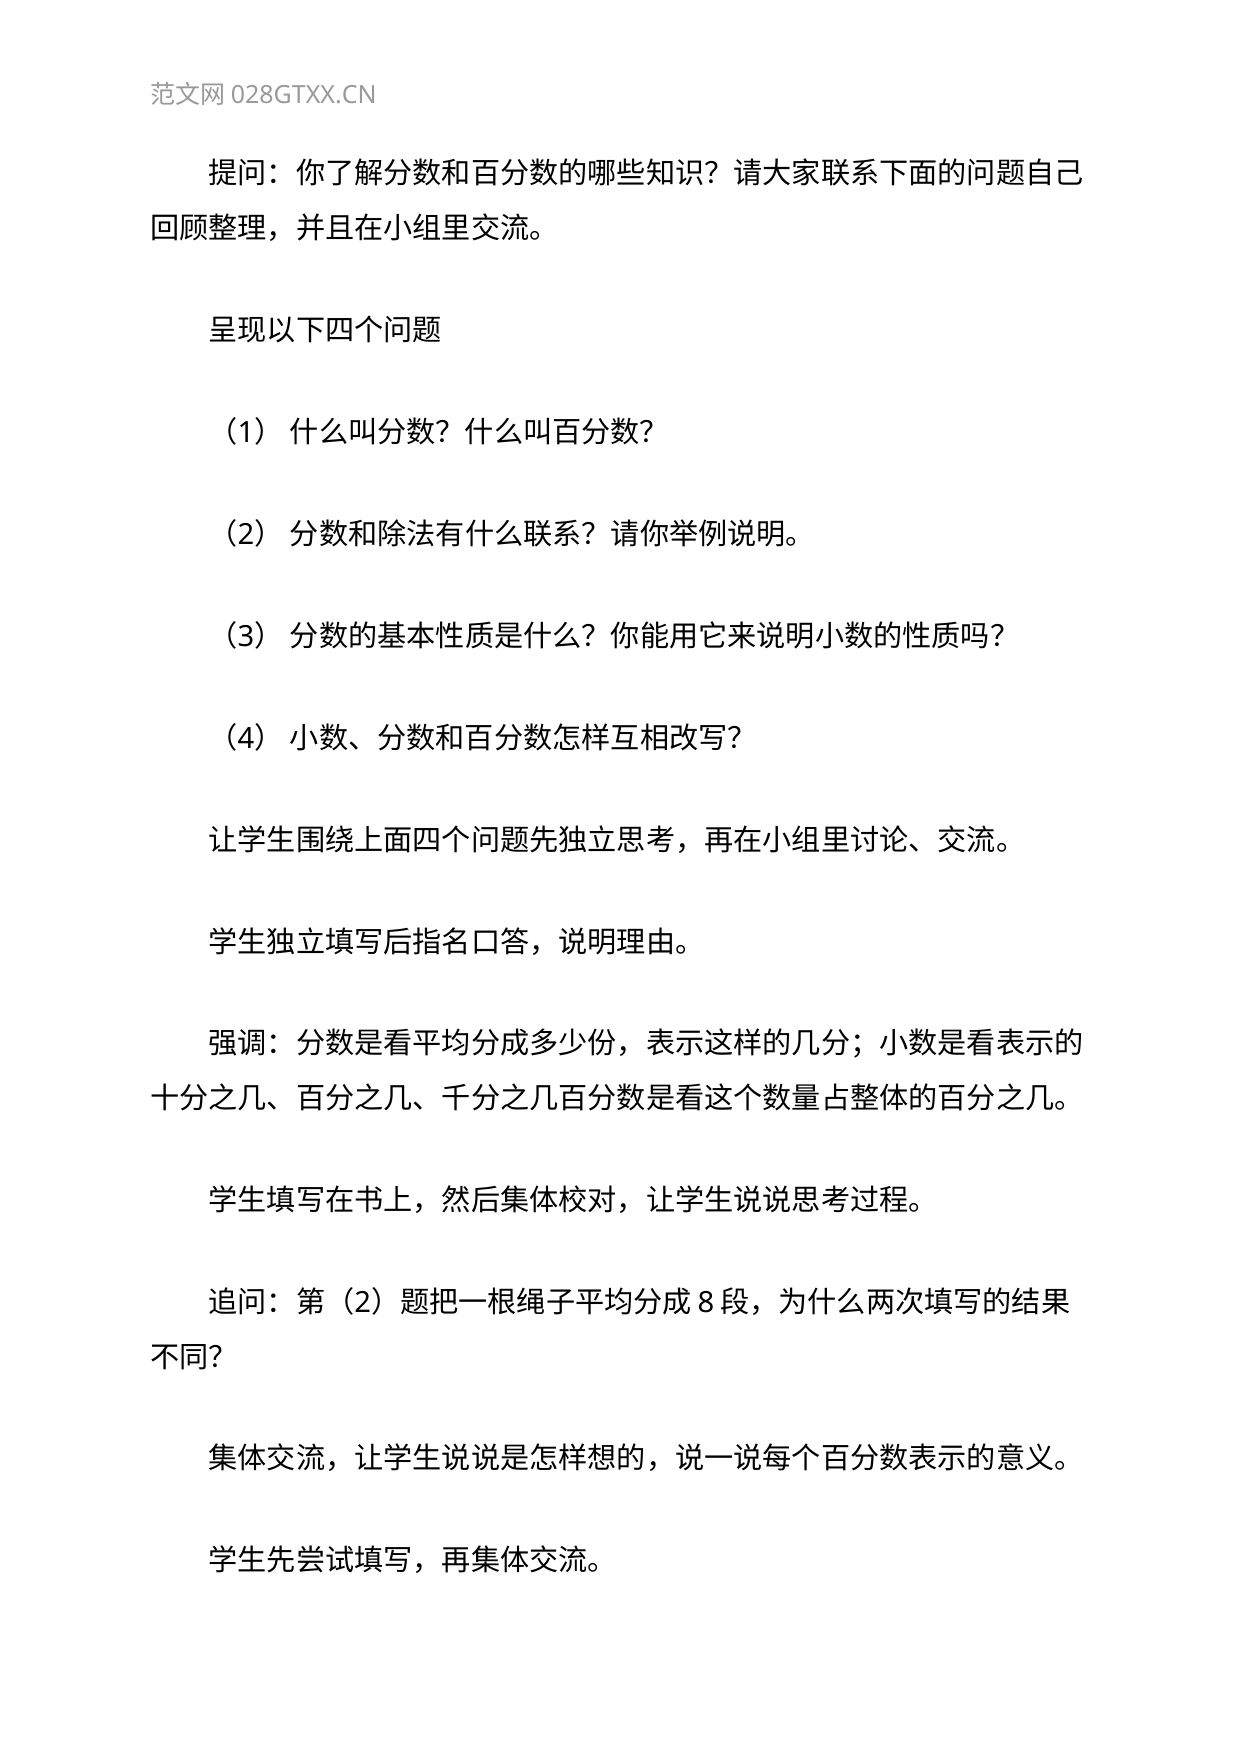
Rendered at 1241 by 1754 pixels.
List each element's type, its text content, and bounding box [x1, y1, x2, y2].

text 追问：第（2）题把一根绳子平均分成8段，为什么两次填写的结果不同？ [150, 1278, 1090, 1376]
text （3） 分数的基本性质是什么？你能用它来说明小数的性质吗？ [150, 612, 1090, 655]
text 提问：你了解分数和百分数的哪些知识？请大家联系下面的问题自己回顾整理，并且在小组里交流。 [150, 150, 1090, 247]
text 强调：分数是看平均分成多少份，表示这样的几分；小数是看表示的十分之几、百分之几、千分之几百分数是看这个数量占整体的百分之几。 [150, 1020, 1090, 1117]
text （1） 什么叫分数？什么叫百分数？ [150, 408, 1090, 451]
text 让学生围绕上面四个问题先独立思考，再在小组里讨论、交流。 [150, 816, 1090, 859]
text （4） 小数、分数和百分数怎样互相改写？ [150, 714, 1090, 757]
text 学生填写在书上，然后集体校对，让学生说说思考过程。 [150, 1177, 1090, 1219]
text 学生先尝试填写，再集体交流。 [150, 1537, 1090, 1579]
text 呈现以下四个问题 [150, 307, 1090, 349]
text 学生独立填写后指名口答，说明理由。 [150, 918, 1090, 960]
text （2） 分数和除法有什么联系？请你举例说明。 [150, 510, 1090, 553]
text 集体交流，让学生说说是怎样想的，说一说每个百分数表示的意义。 [150, 1435, 1090, 1477]
